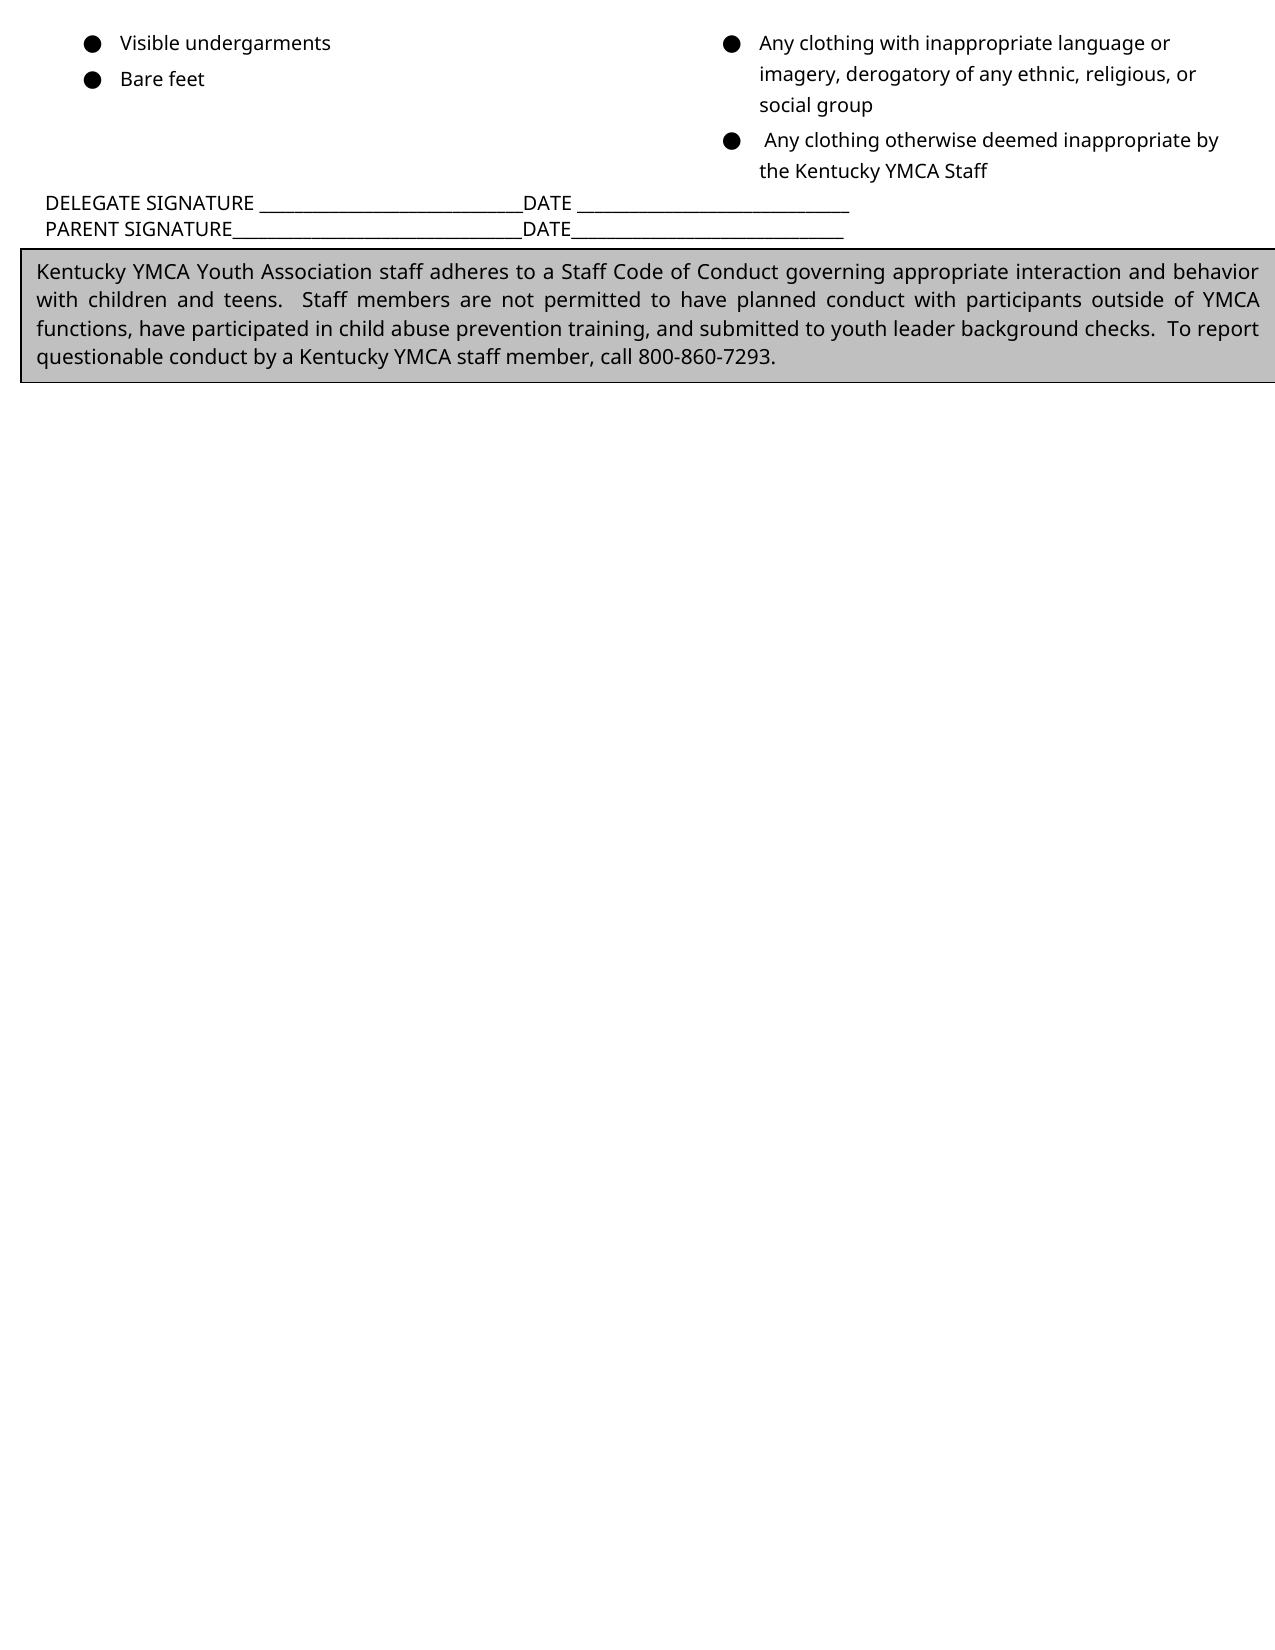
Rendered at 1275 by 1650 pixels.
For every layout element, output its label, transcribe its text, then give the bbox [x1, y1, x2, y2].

list Any clothing otherwise deemed inappropriate by the Kentucky YMCA Staff [722, 123, 1249, 185]
list Visible undergarments [82, 26, 610, 57]
text PARENT SIGNATURE_________________________________DATE_______________________________ [45, 216, 1249, 243]
text DELEGATE SIGNATURE ______________________________DATE _______________________________ [45, 189, 1249, 216]
list Any clothing with inappropriate language or imagery, derogatory of any ethnic, religious, or social group [722, 26, 1249, 119]
list Bare feet [82, 61, 610, 93]
